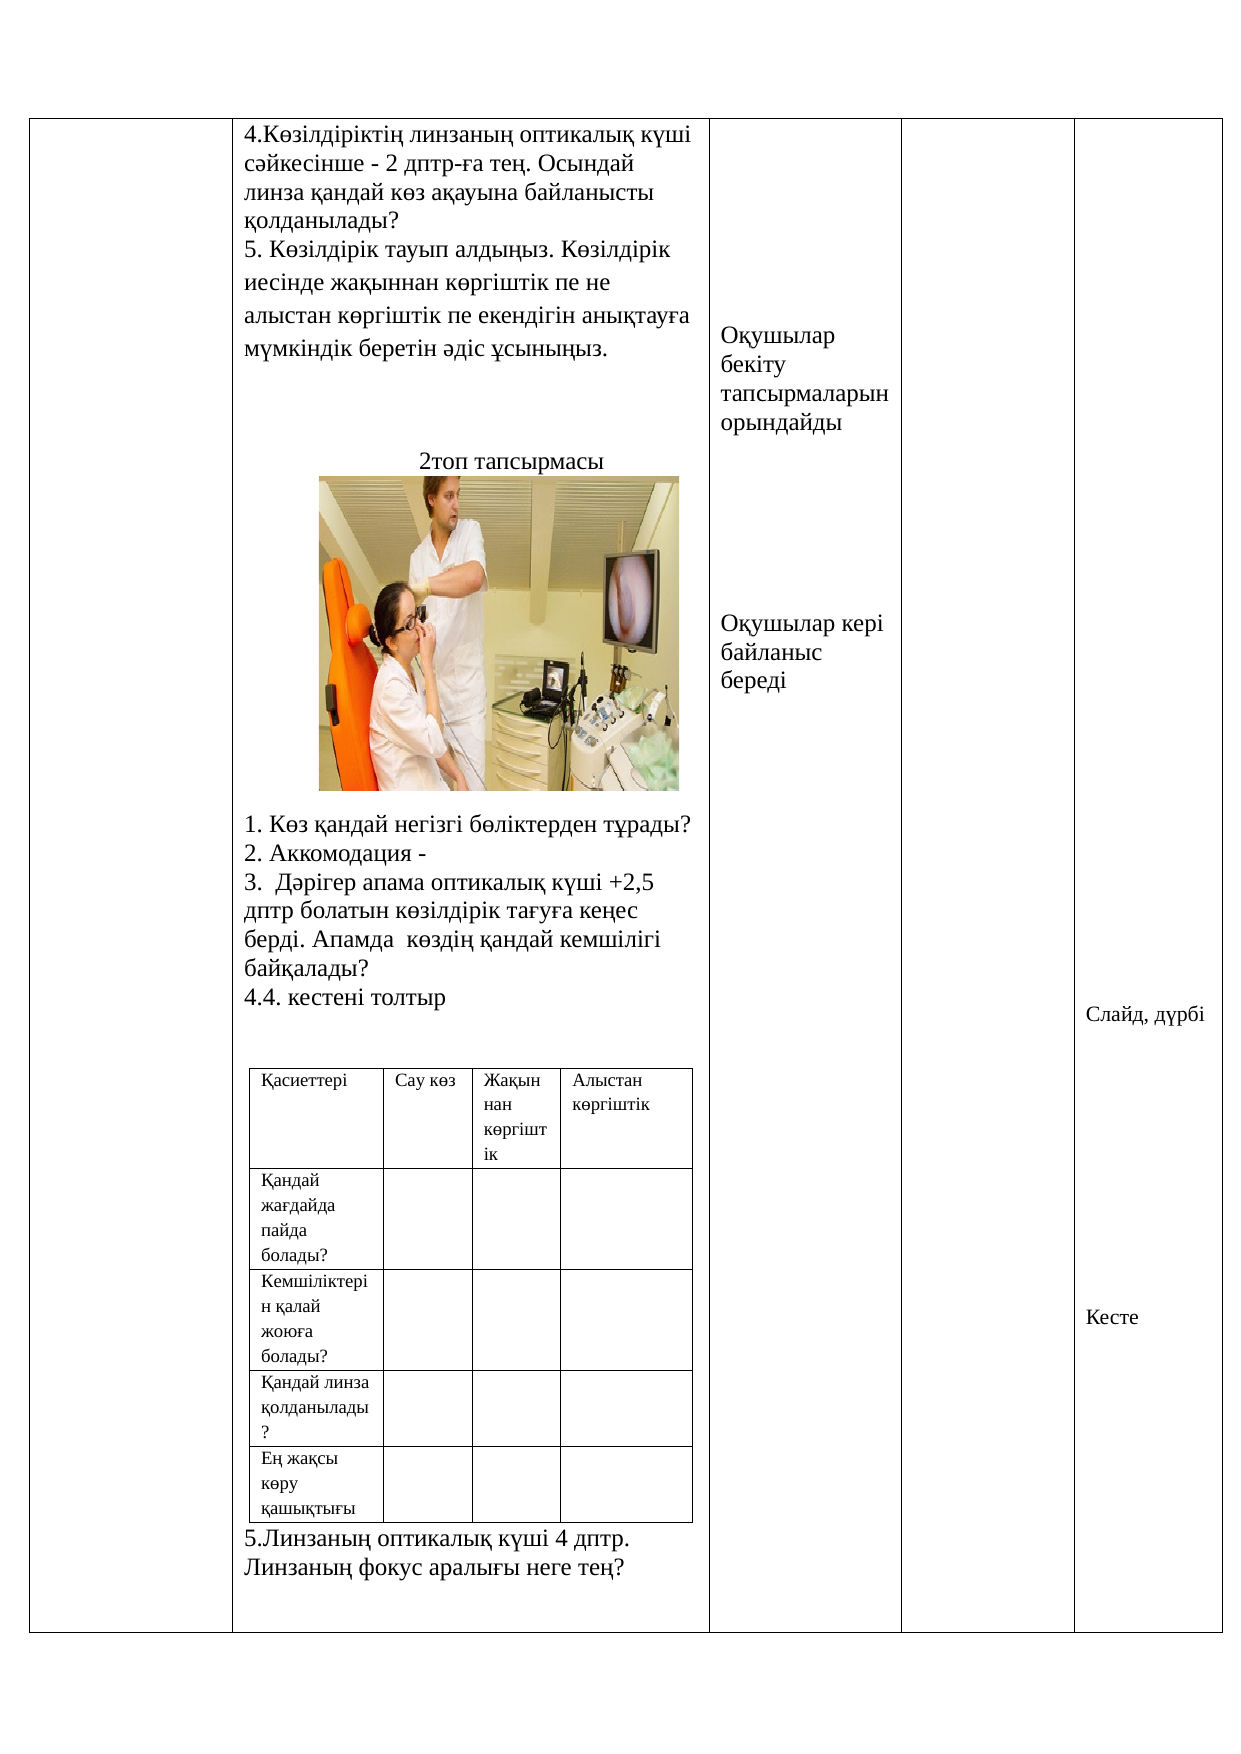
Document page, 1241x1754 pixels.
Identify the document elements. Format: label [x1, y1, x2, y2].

table_cell [1075, 119, 1222, 1632]
table_cell [710, 119, 901, 1632]
table_cell [233, 119, 709, 1632]
table_cell [30, 119, 232, 1632]
picture [318, 476, 680, 791]
table_cell [902, 119, 1074, 1632]
